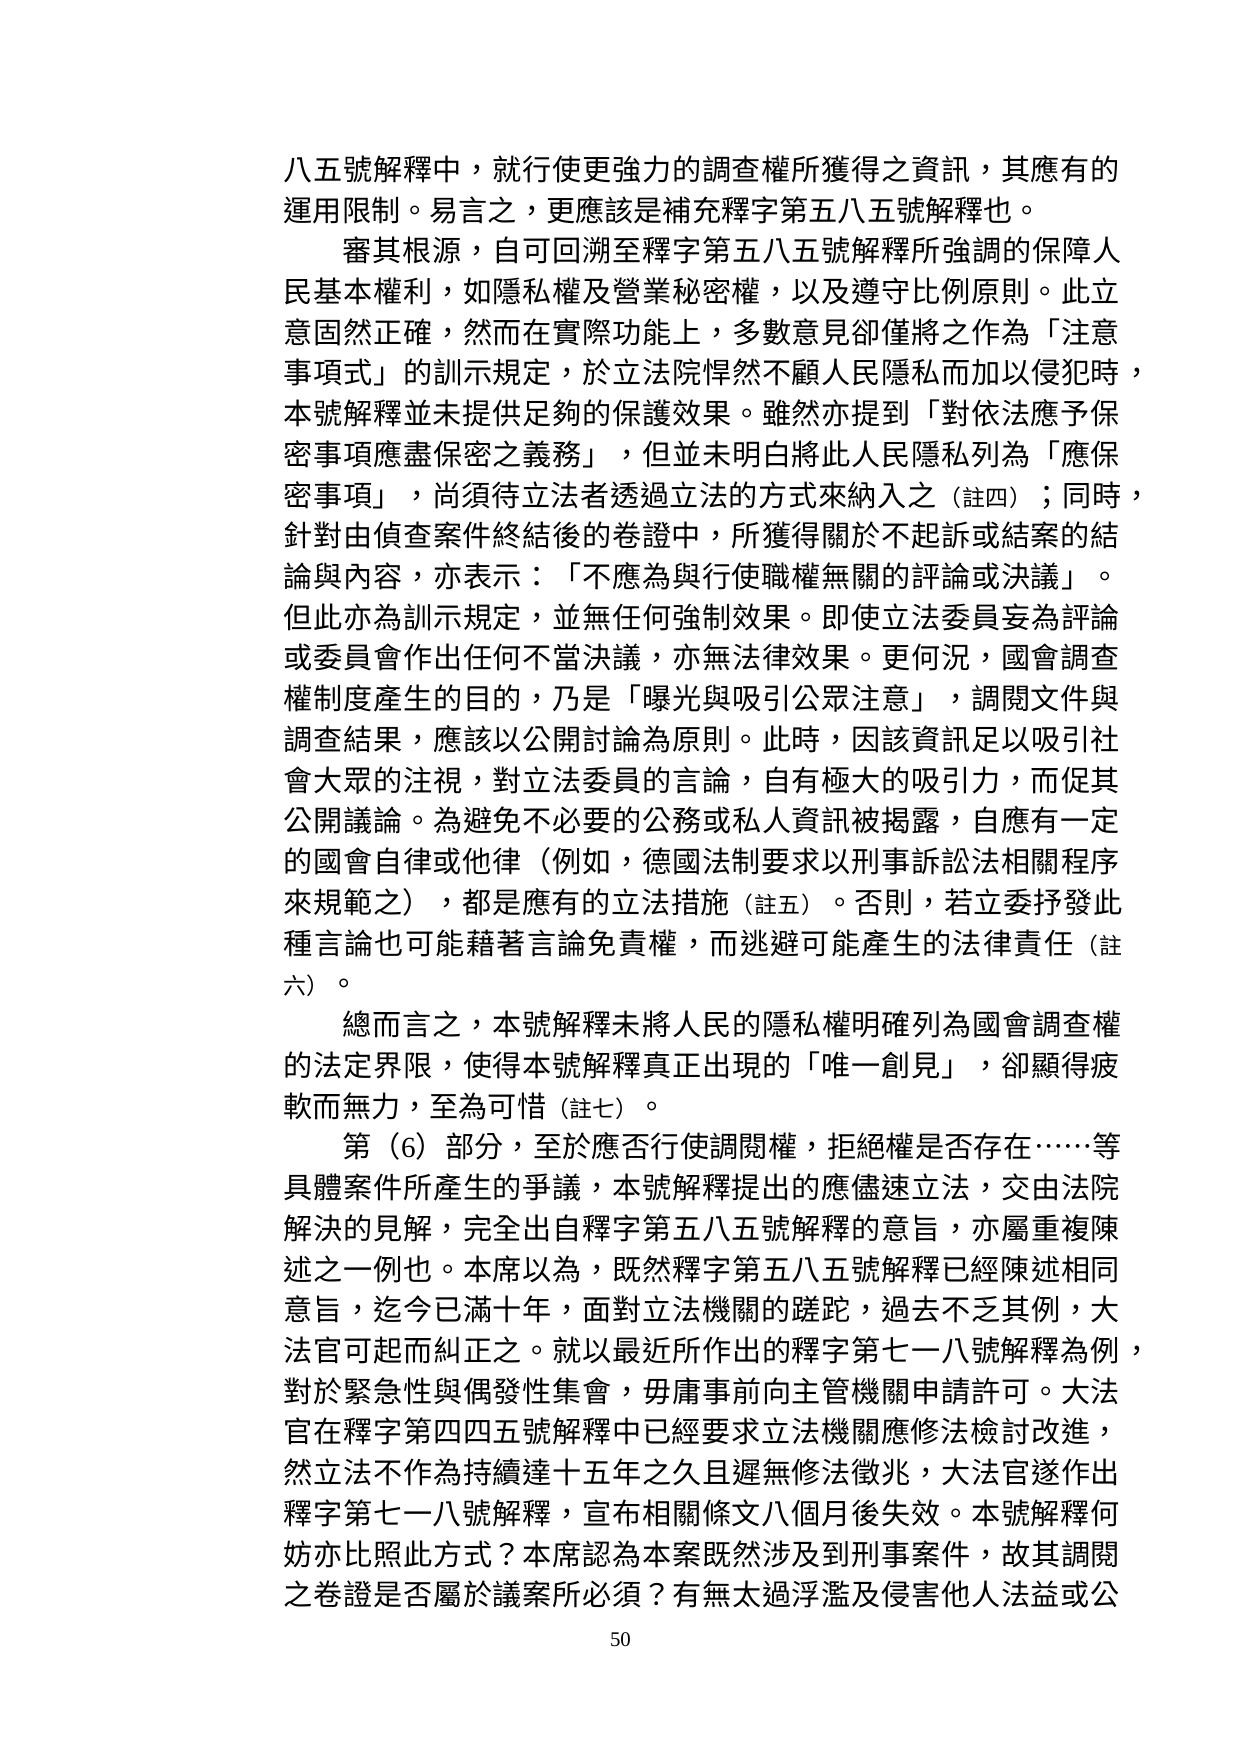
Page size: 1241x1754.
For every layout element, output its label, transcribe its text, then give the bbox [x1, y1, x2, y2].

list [283, 1125, 1122, 1614]
list 審其根源，自可回溯至釋字第五八五號解釋所強調的保障人民基本權利，如隱私權及營業秘密權，以及遵守比例原則。此立意固然正確，然而在實際功能上，多數意見卻僅將之作為「注意事項式」的訓示規定，於立法院悍然不顧人民隱私而加以侵犯時，本號解釋並未提供足夠的保護效果。雖然亦提到「對依法應予保密事項應盡保密之義務」，但並未明白將此人民隱私列為「應保密事項」，尚須待立法者透過立法的方式來納入之（註四）；同時，針對由偵查案件終結後的卷證中，所獲得關於不起訴或結案的結論與內容，亦表示：「不應為與行使職權無關的評論或決議」。但此亦為訓示規定，並無任何強制效果。即使立法委員妄為評論或委員會作出任何不當決議，亦無法律效果。更何況，國會調查權制度產生的目的，乃是「曝光與吸引公眾注意」，調閱文件與調查結果，應該以公開討論為原則。此時，因該資訊足以吸引社會大眾的注視，對立法委員的言論，自有極大的吸引力，而促其公開議論。為避免不必要的公務或私人資訊被揭露，自應有一定的國會自律或他律（例如，德國法制要求以刑事訴訟法相關程序來規範之），都是應有的立法措施（註五）。否則，若立委抒發此種言論也可能藉著言論免責權，而逃避可能產生的法律責任（註六）。 [283, 229, 1122, 1003]
list 總而言之，本號解釋未將人民的隱私權明確列為國會調查權的法定界限，使得本號解釋真正出現的「唯一創見」，卻顯得疲軟而無力，至為可惜（註七）。 [283, 1003, 1122, 1125]
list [283, 148, 1122, 229]
